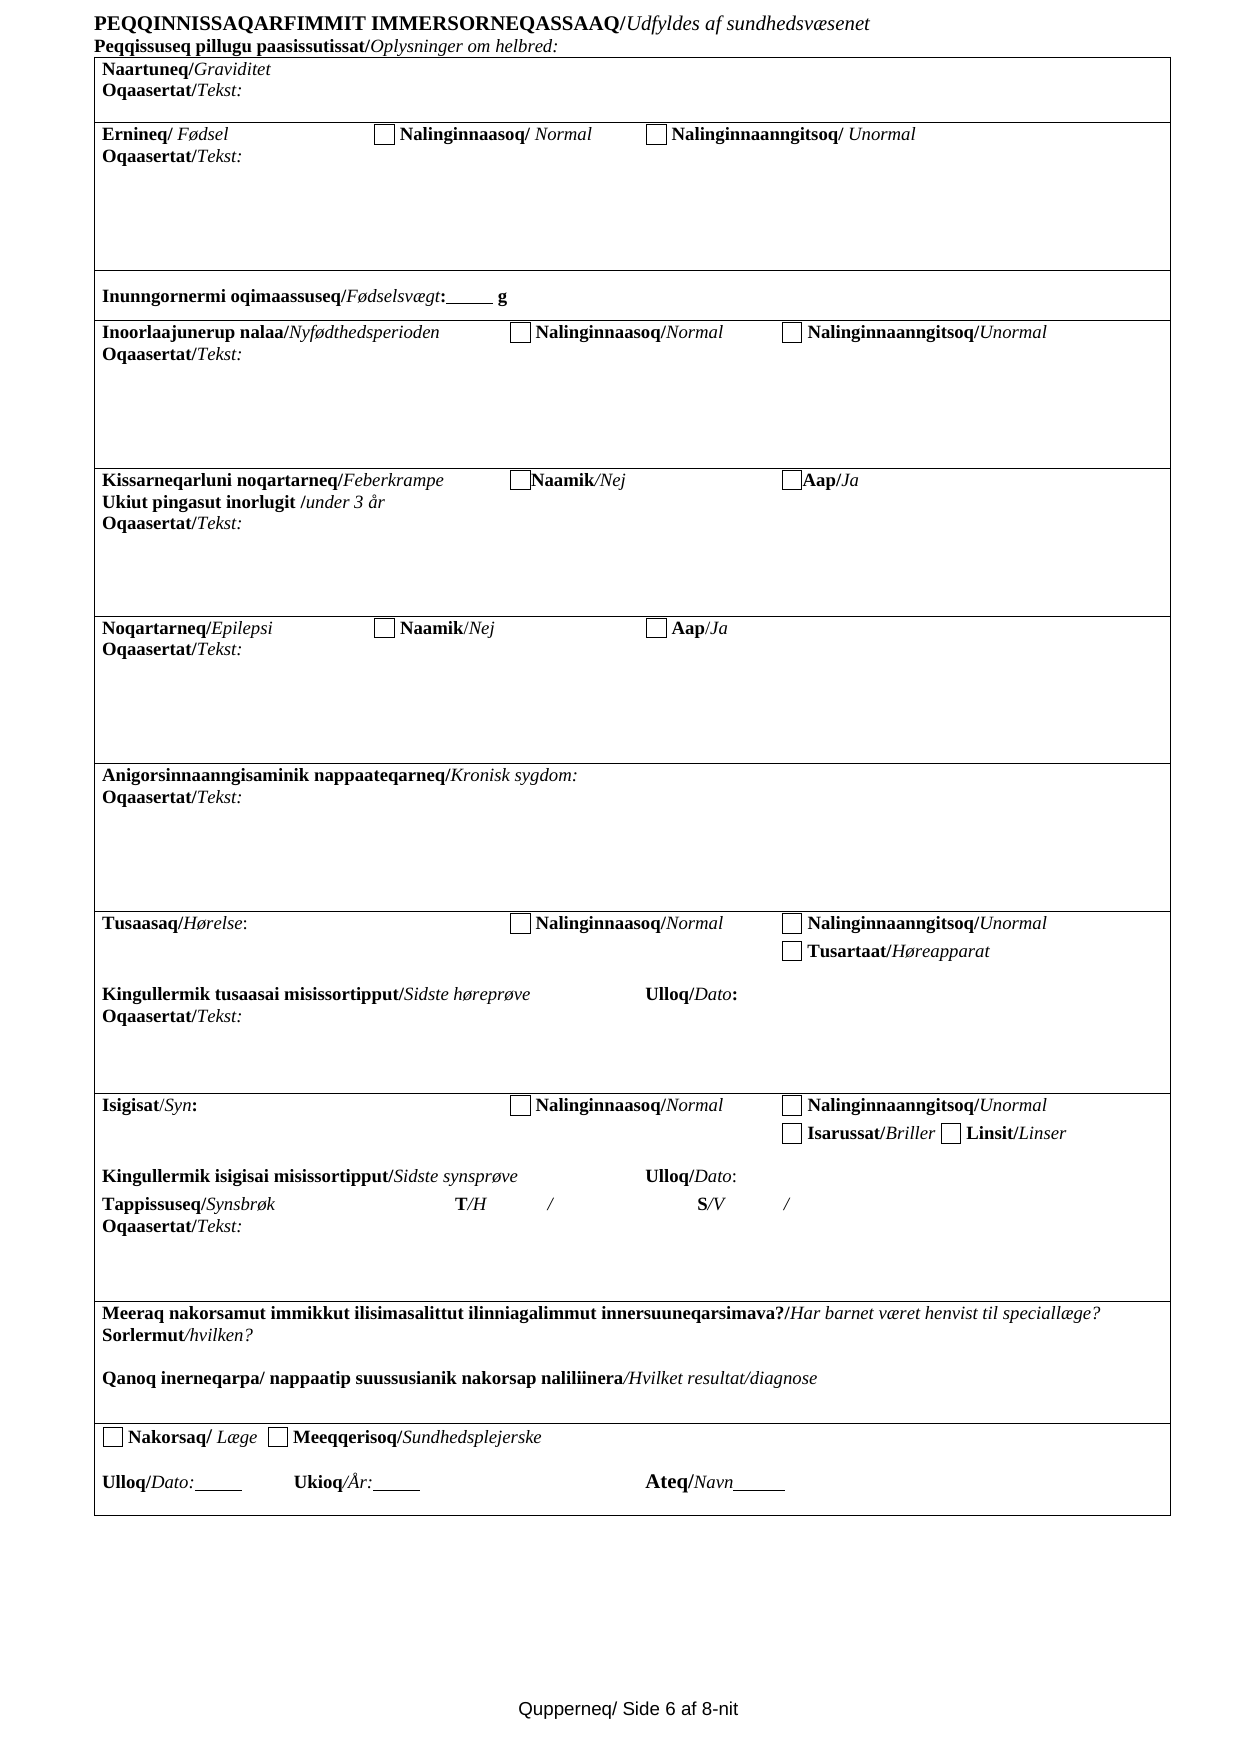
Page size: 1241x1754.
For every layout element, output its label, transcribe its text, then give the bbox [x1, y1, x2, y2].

text PEQQINNISSAQARFIMMIT IMMERSORNEQASSAAQ/Udfyldes af sundhedsvæsenet [94, 11, 1162, 35]
table_cell Nakorsaq/ Læge Meeqqerisoq/Sundhedsplejerske Ulloq/Dato: Ukioq/År: Ateq/Navn [95, 1424, 1170, 1515]
table_cell Noqartarneq/Epilepsi Naamik/Nej Aap/Ja Oqaasertat/Tekst: [95, 617, 1170, 763]
table_cell Ernineq/ Fødsel Nalinginnaasoq/ Normal Nalinginnaanngitsoq/ Unormal Oqaasertat/Tekst: [95, 123, 1170, 270]
table_cell Inunngornermi oqimaassuseq/Fødselsvægt: g [95, 271, 1170, 320]
text Peqqissuseq pillugu paasissutissat/Oplysninger om helbred: [94, 35, 1169, 57]
table_cell Kissarneqarluni noqartarneq/Feberkrampe Naamik/Nej Aap/Ja Ukiut pingasut inorlugit /under 3 år Oqaasertat/Tekst: [95, 469, 1170, 616]
table_header Naartuneq/Graviditet Oqaasertat/Tekst: [95, 58, 1170, 122]
table_cell Meeraq nakorsamut immikkut ilisimasalittut ilinniagalimmut innersuuneqarsimava?/Har barnet været henvist til speciallæge? Sorlermut/hvilken? Qanoq inerneqarpa/ nappaatip suussusianik nakorsap naliliinera/Hvilket resultat/diagnose [95, 1302, 1170, 1423]
table_cell Isigisat/Syn: Nalinginnaasoq/Normal Nalinginnaanngitsoq/Unormal Isarussat/Briller Linsit/Linser Kingullermik isigisai misissortipput/Sidste synsprøve Ulloq/Dato: Tappissuseq/Synsbrøk T/H / S/V / Oqaasertat/Tekst: [95, 1094, 1170, 1301]
table_cell Anigorsinnaanngisaminik nappaateqarneq/Kronisk sygdom: Oqaasertat/Tekst: [95, 764, 1170, 911]
table_cell Tusaasaq/Hørelse: Nalinginnaasoq/Normal Nalinginnaanngitsoq/Unormal Tusartaat/Høreapparat Kingullermik tusaasai misissortipput/Sidste høreprøve Ulloq/Dato: Oqaasertat/Tekst: [95, 912, 1170, 1093]
table_cell Inoorlaajunerup nalaa/Nyfødthedsperioden Nalinginnaasoq/Normal Nalinginnaanngitsoq/Unormal Oqaasertat/Tekst: [95, 321, 1170, 468]
